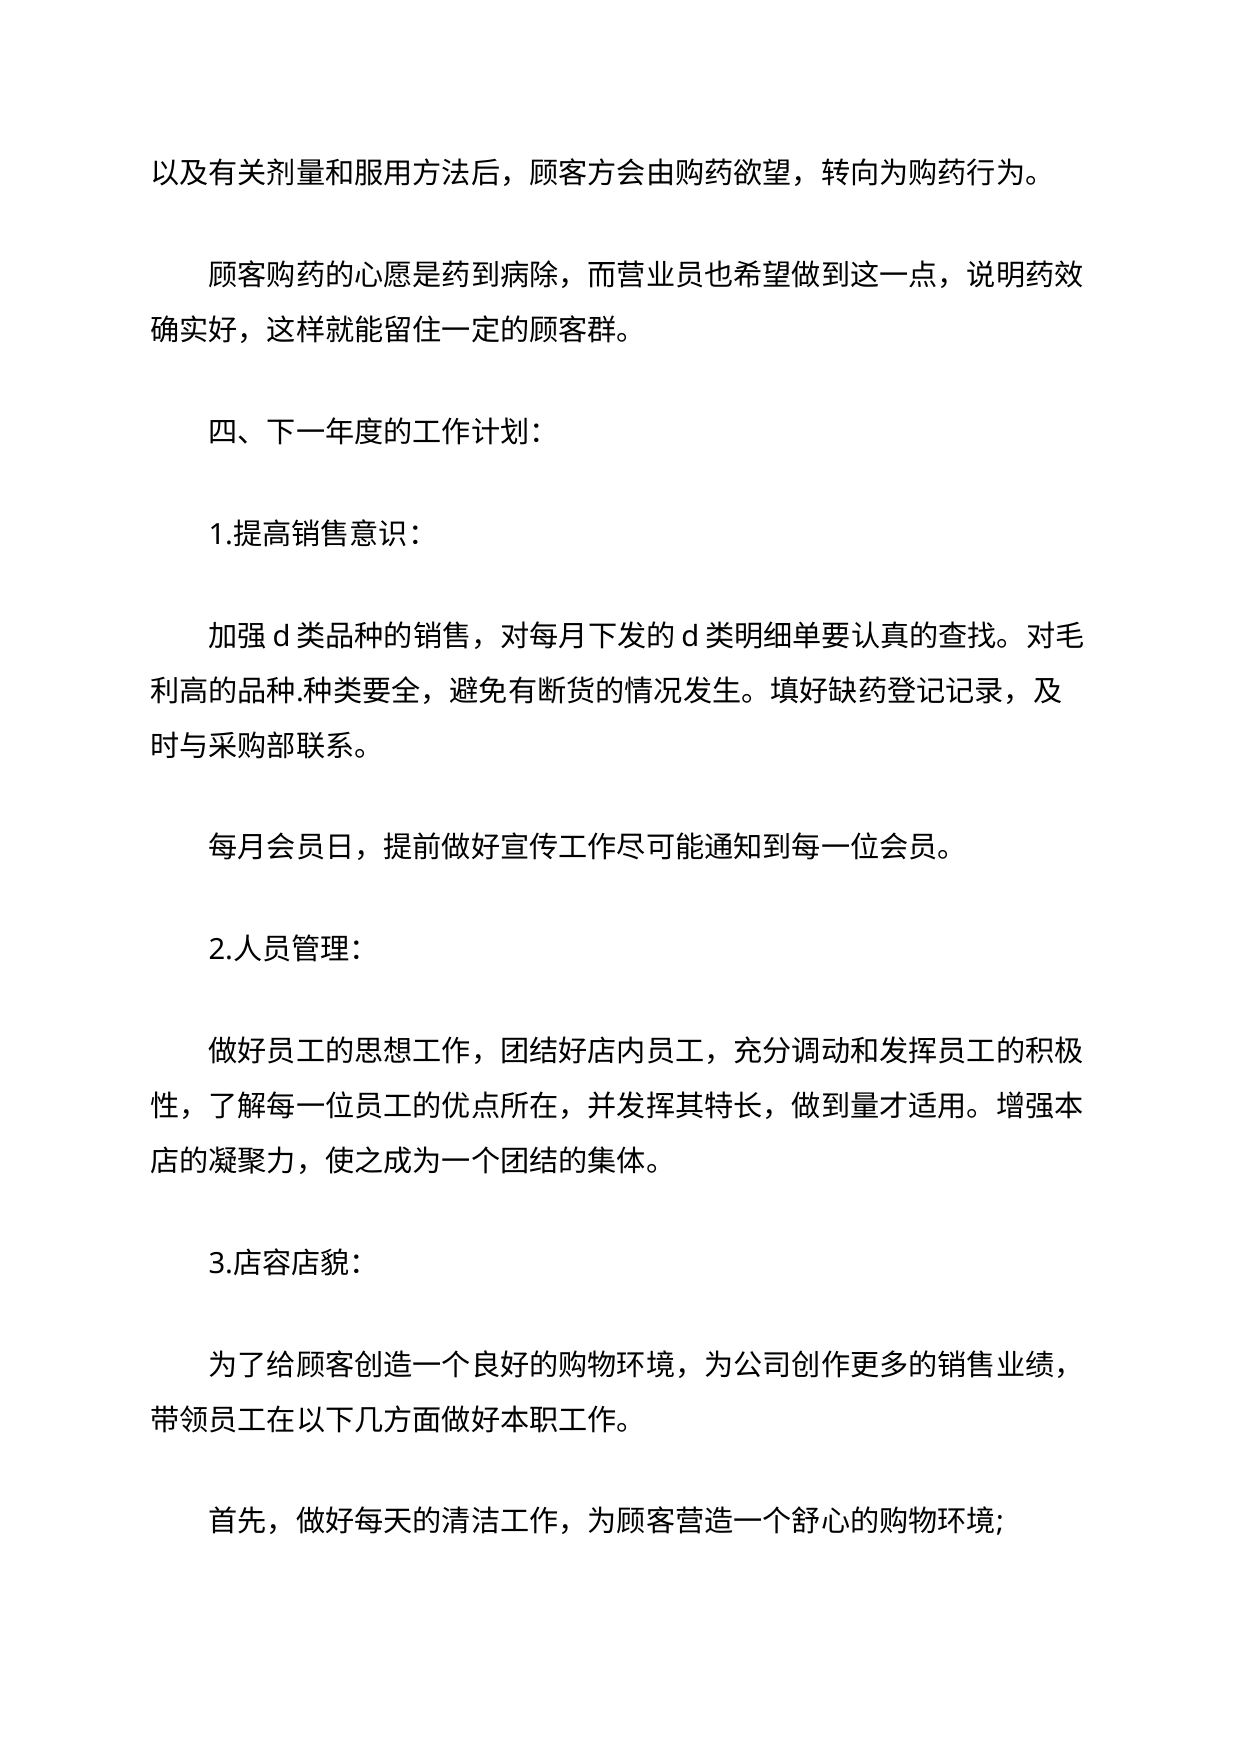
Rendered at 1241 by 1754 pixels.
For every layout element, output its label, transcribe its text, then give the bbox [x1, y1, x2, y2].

text 为了给顾客创造一个良好的购物环境，为公司创作更多的销售业绩，带领员工在以下几方面做好本职工作。 [150, 1341, 1090, 1438]
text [150, 150, 1090, 192]
text 3.店容店貌： [150, 1239, 1090, 1282]
text 四、下一年度的工作计划： [150, 408, 1090, 451]
text 顾客购药的心愿是药到病除，而营业员也希望做到这一点，说明药效确实好，这样就能留住一定的顾客群。 [150, 252, 1090, 349]
text 每月会员日，提前做好宣传工作尽可能通知到每一位会员。 [150, 824, 1090, 866]
text 首先，做好每天的清洁工作，为顾客营造一个舒心的购物环境; [150, 1498, 1090, 1540]
text 1.提高销售意识： [150, 510, 1090, 553]
text 做好员工的思想工作，团结好店内员工，充分调动和发挥员工的积极性，了解每一位员工的优点所在，并发挥其特长，做到量才适用。增强本店的凝聚力，使之成为一个团结的集体。 [150, 1028, 1090, 1180]
text 加强d类品种的销售，对每月下发的d类明细单要认真的查找。对毛利高的品种.种类要全，避免有断货的情况发生。填好缺药登记记录，及时与采购部联系。 [150, 612, 1090, 764]
text 2.人员管理： [150, 926, 1090, 968]
